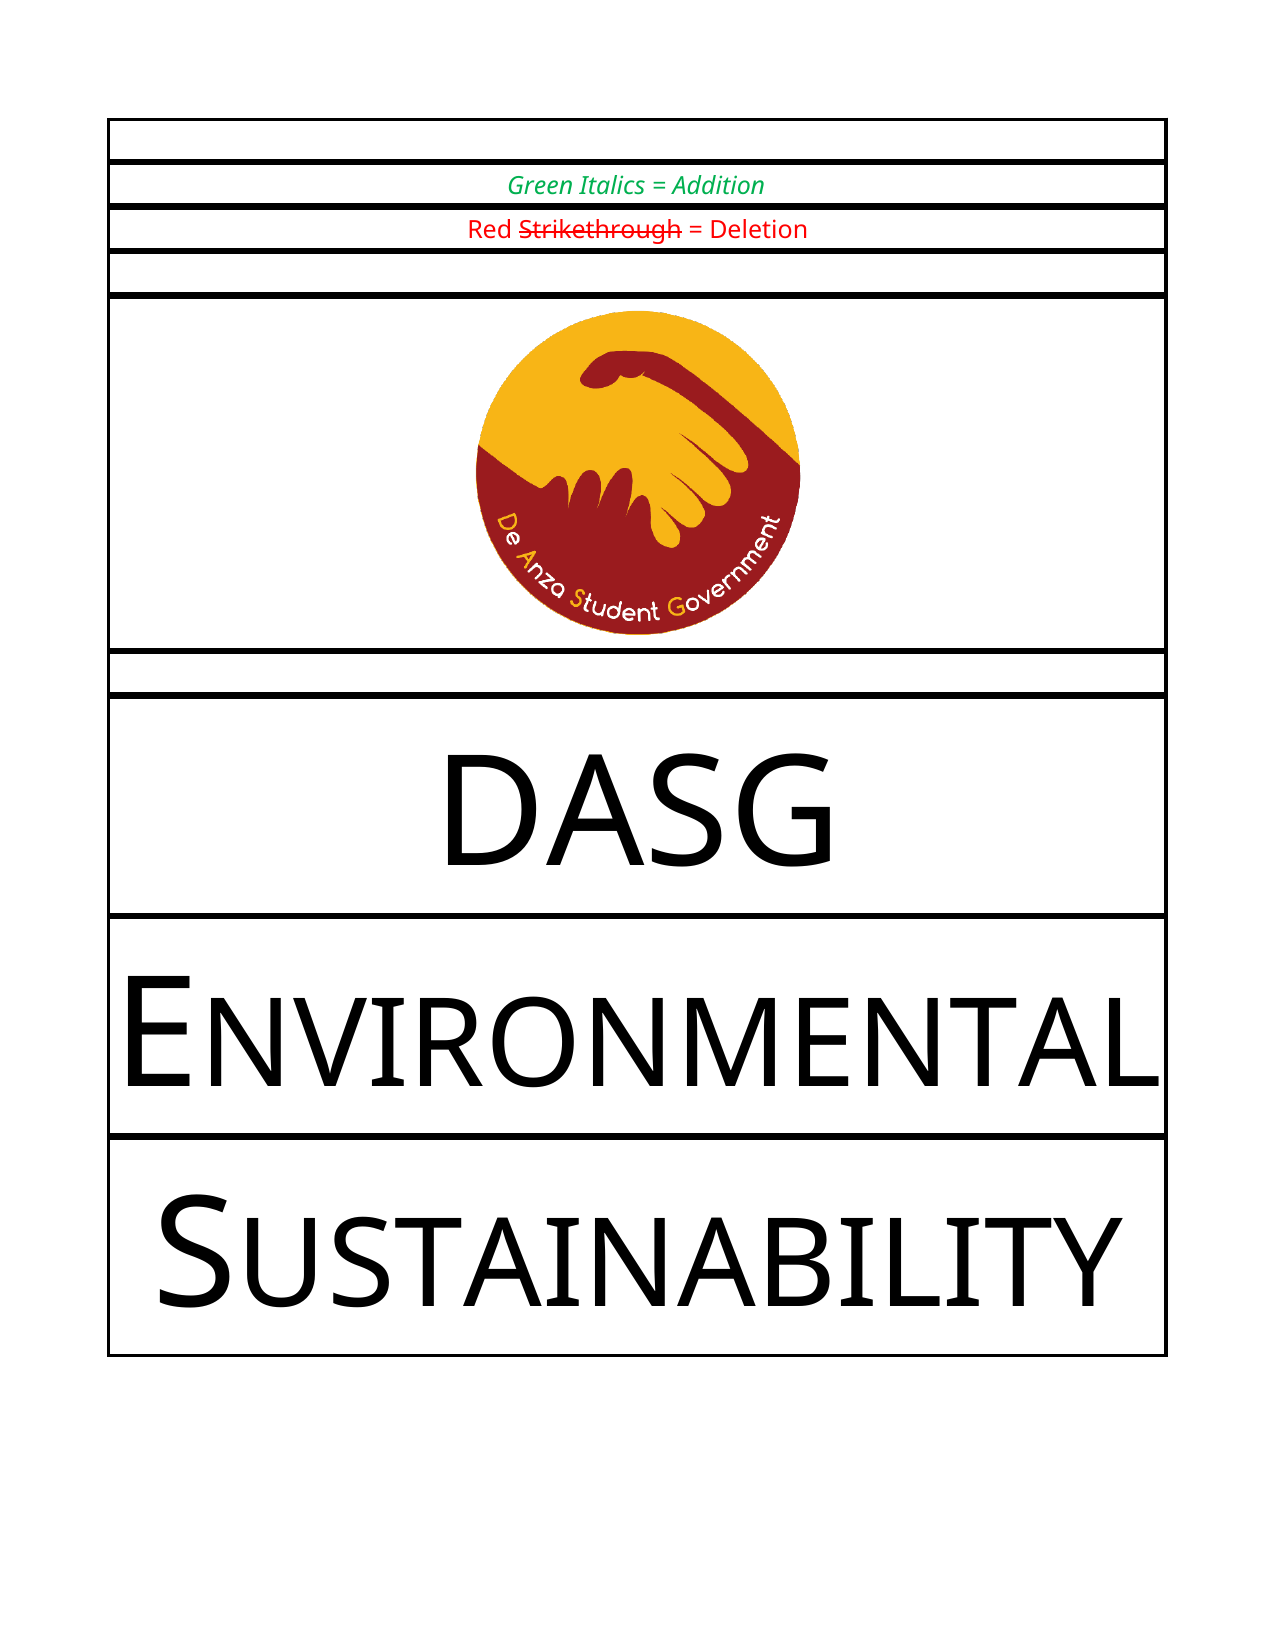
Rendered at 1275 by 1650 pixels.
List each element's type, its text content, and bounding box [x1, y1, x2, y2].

text DASG [110, 699, 1164, 913]
text Environmental [110, 919, 1164, 1133]
picture [465, 300, 810, 646]
text Red Strikethrough = Deletion [110, 210, 1164, 248]
text Green Italics = Addition [110, 165, 1164, 203]
text Sustainability [110, 1140, 1164, 1354]
